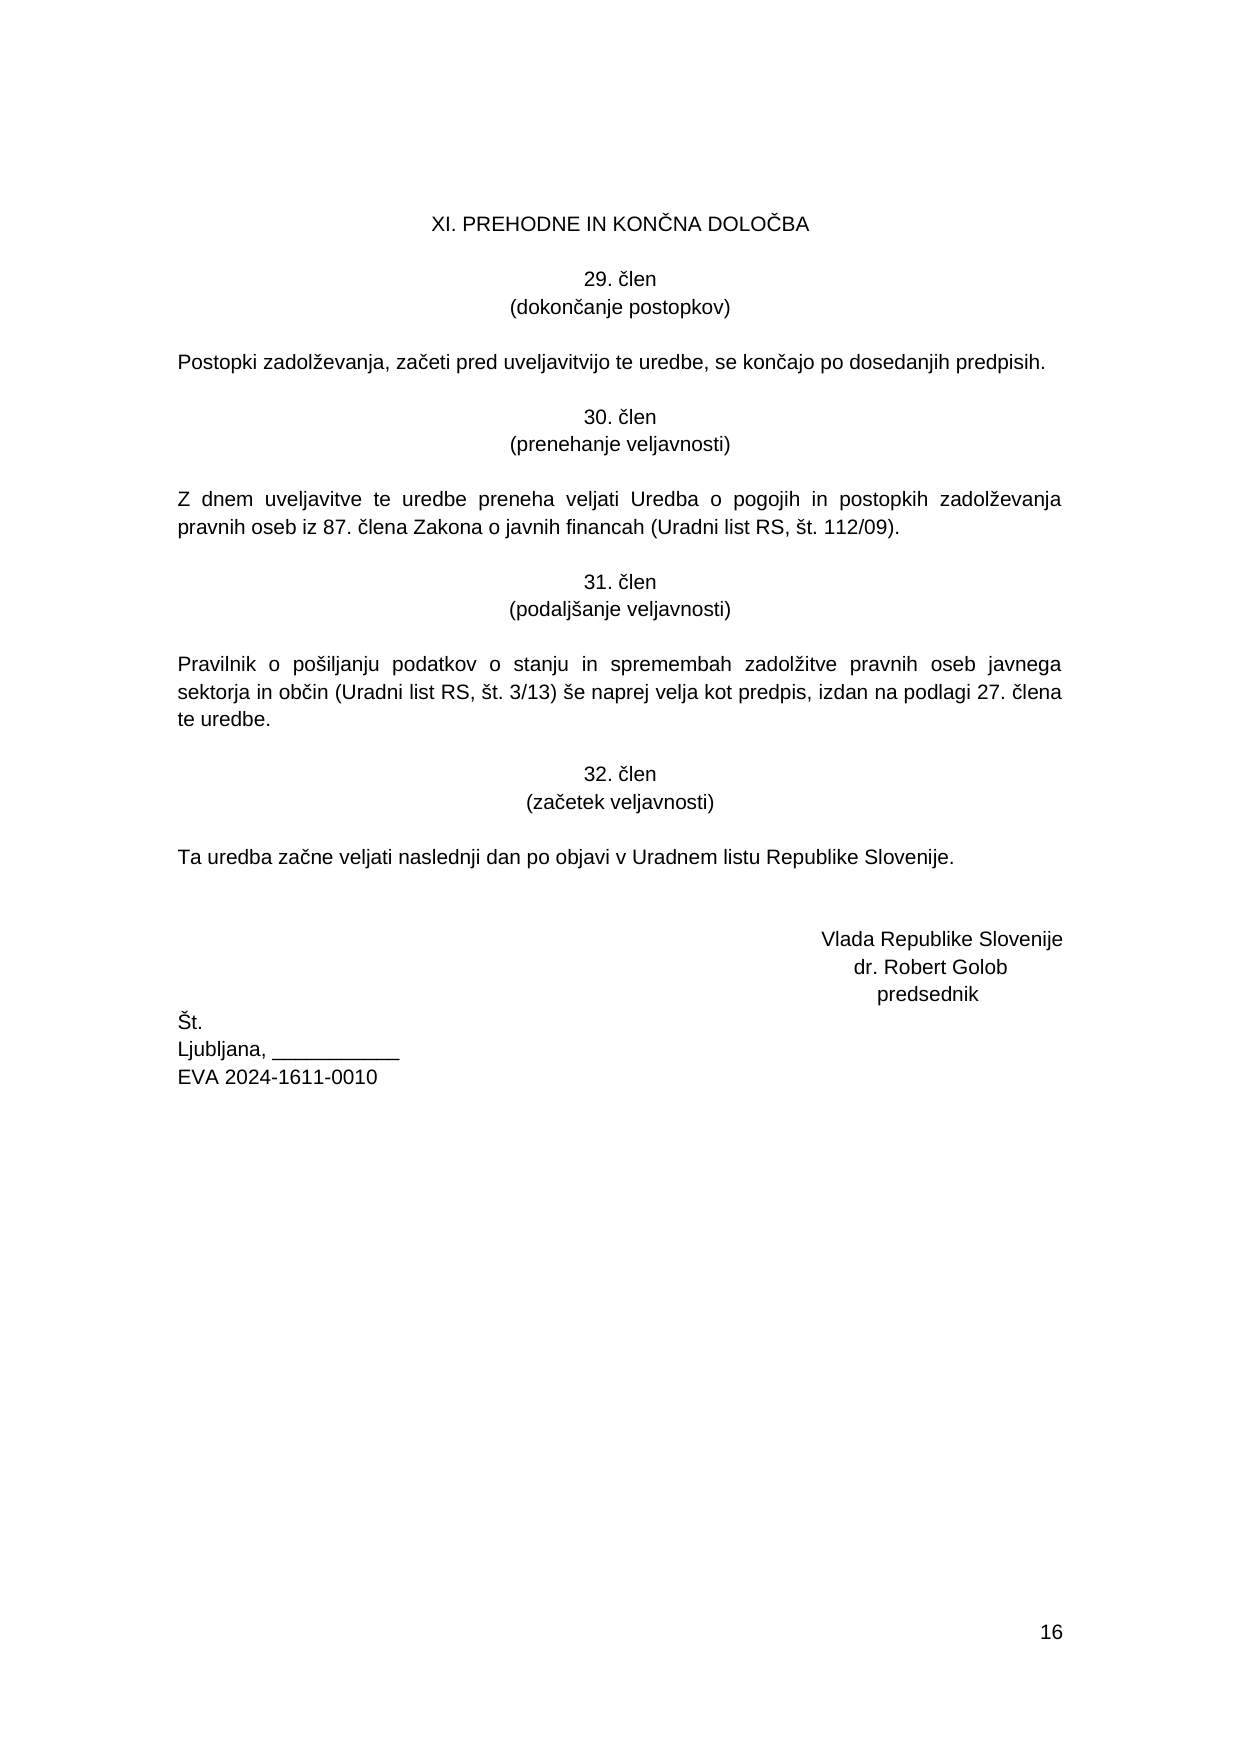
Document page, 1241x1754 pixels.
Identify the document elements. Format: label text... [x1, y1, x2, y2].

text Pravilnik o pošiljanju podatkov o stanju in spremembah zadolžitve pravnih oseb javnega sektorja in občin (Uradni list RS, št. 3/13) še naprej velja kot predpis, izdan na podlagi 27. člena te uredbe. [177, 652, 1063, 731]
text 31. člen [177, 569, 1063, 593]
text 32. člen [177, 762, 1063, 786]
text XI. PREHODNE IN KONČNA DOLOČBA [177, 212, 1063, 236]
text dr. Robert Golob [177, 954, 1063, 978]
text Z dnem uveljavitve te uredbe preneha veljati Uredba o pogojih in postopkih zadolževanja pravnih oseb iz 87. člena Zakona o javnih financah (Uradni list RS, št. 112/09). [177, 487, 1063, 538]
text (podaljšanje veljavnosti) [177, 597, 1063, 621]
text (dokončanje postopkov) [177, 294, 1063, 318]
text (prenehanje veljavnosti) [177, 432, 1063, 456]
text (začetek veljavnosti) [177, 789, 1063, 813]
text Ta uredba začne veljati naslednji dan po objavi v Uradnem listu Republike Slovenije. [177, 844, 1063, 868]
text 30. člen [177, 404, 1063, 428]
text Št. [177, 1009, 1063, 1033]
text predsednik [177, 982, 1063, 1006]
text Ljubljana, ___________ [177, 1037, 1063, 1061]
text Vlada Republike Slovenije [177, 927, 1063, 951]
text 29. člen [177, 267, 1063, 291]
text EVA 2024-1611-0010 [177, 1064, 1063, 1088]
text Postopki zadolževanja, začeti pred uveljavitvijo te uredbe, se končajo po dosedanjih predpisih. [177, 349, 1063, 373]
